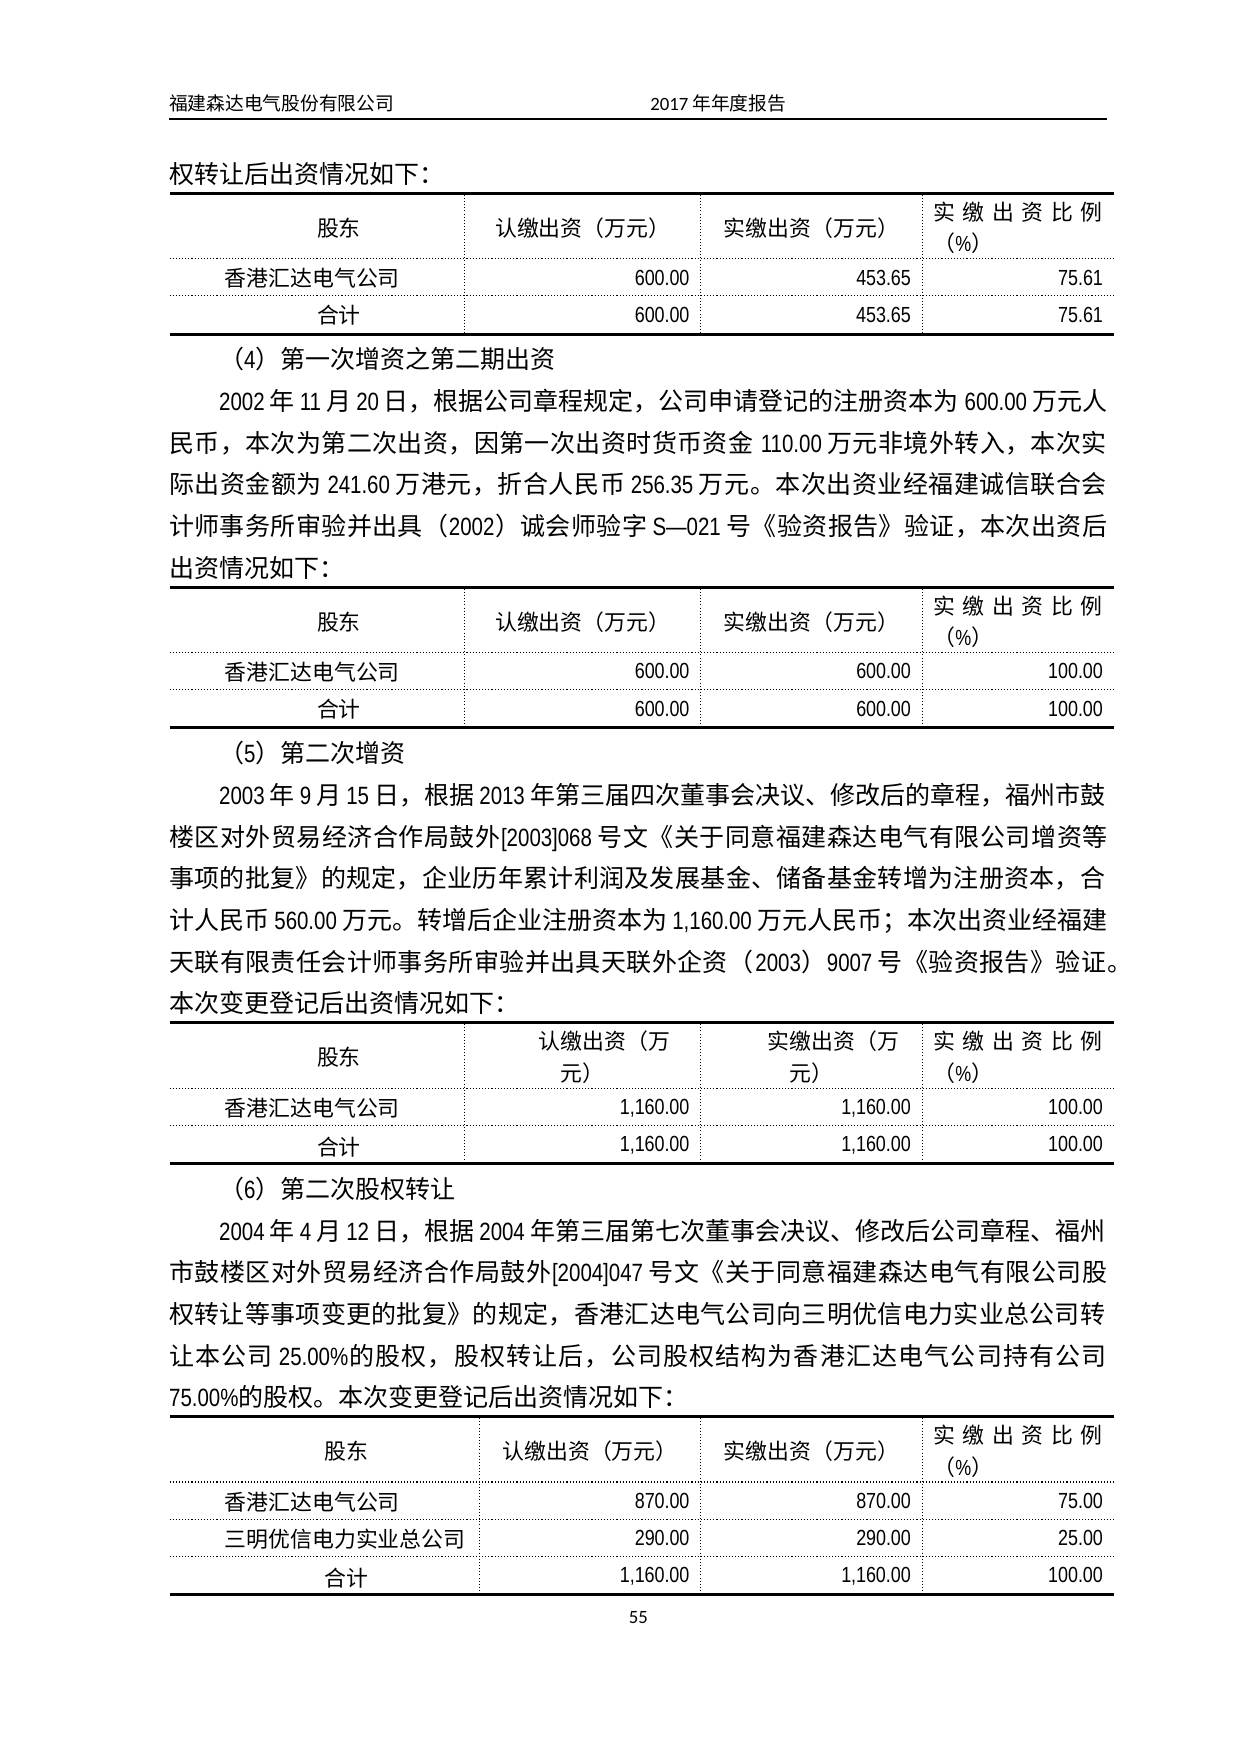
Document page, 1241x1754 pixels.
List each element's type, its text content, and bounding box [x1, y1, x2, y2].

text 2002年11月20日，根据公司章程规定，公司申请登记的注册资本为600.00万元人民币，本次为第二次出资，因第一次出资时货币资金110.00万元非境外转入，本次实际出资金额为241.60万港元，折合人民币256.35万元。本次出资业经福建诚信联合会计师事务所审验并出具（2002）诚会师验字S—021号《验资报告》验证，本次出资后出资情况如下： [169, 377, 1107, 586]
table_cell 香港汇达电气公司 [170, 1481, 479, 1518]
table_cell 25.00 [922, 1519, 1114, 1556]
table_cell 600.00 [464, 295, 701, 332]
text 2003年9月15日，根据2013年第三届四次董事会决议、修改后的章程，福州市鼓楼区对外贸易经济合作局鼓外[2003]068号文《关于同意福建森达电气有限公司增资等事项的批复》的规定，企业历年累计利润及发展基金、储备基金转增为注册资本，合计人民币560.00万元。转增后企业注册资本为1,160.00万元人民币；本次出资业经福建天联有限责任会计师事务所审验并出具天联外企资（2003）9007号《验资报告》验证。本次变更登记后出资情况如下： [169, 771, 1107, 1021]
table_header 股东 [170, 1418, 479, 1481]
table_cell 600.00 [464, 258, 701, 295]
table_cell 75.00 [922, 1481, 1114, 1518]
table_cell 100.00 [922, 652, 1114, 689]
table_header 实缴出资比例（%） [922, 195, 1114, 258]
table_cell 1,160.00 [701, 1088, 922, 1124]
text （6）第二次股权转让 [169, 1165, 1107, 1207]
table_cell 290.00 [479, 1519, 701, 1556]
table_header 股东 [170, 589, 464, 652]
table_header 实缴出资（万元） [701, 1024, 922, 1087]
table_cell 1,160.00 [479, 1556, 701, 1593]
table_cell 100.00 [922, 1125, 1114, 1162]
table_header 实缴出资比例（%） [922, 1418, 1114, 1481]
table_cell 1,160.00 [701, 1556, 922, 1593]
table_header 实缴出资比例（%） [922, 589, 1114, 652]
table_cell 1,160.00 [701, 1125, 922, 1162]
table_cell 290.00 [701, 1519, 922, 1556]
table_header 实缴出资（万元） [701, 1418, 922, 1481]
table_cell 1,160.00 [464, 1088, 701, 1124]
table_cell 香港汇达电气公司 [170, 258, 464, 295]
table_cell 1,160.00 [464, 1125, 701, 1162]
text 2004年4月12日，根据2004年第三届第七次董事会决议、修改后公司章程、福州市鼓楼区对外贸易经济合作局鼓外[2004]047号文《关于同意福建森达电气有限公司股权转让等事项变更的批复》的规定，香港汇达电气公司向三明优信电力实业总公司转让本公司25.00%的股权，股权转让后，公司股权结构为香港汇达电气公司持有公司75.00%的股权。本次变更登记后出资情况如下： [169, 1207, 1107, 1415]
table_cell 870.00 [701, 1481, 922, 1518]
table_cell 75.61 [922, 258, 1114, 295]
table_header 认缴出资（万元） [464, 589, 701, 652]
table_header 实缴出资（万元） [701, 195, 922, 258]
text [169, 150, 1107, 192]
table_cell 100.00 [922, 1088, 1114, 1124]
table_header 实缴出资比例（%） [922, 1024, 1114, 1087]
table_cell 453.65 [701, 258, 922, 295]
table_cell 600.00 [701, 689, 922, 726]
text （5）第二次增资 [169, 729, 1107, 771]
table_cell 100.00 [922, 1556, 1114, 1593]
table_cell 600.00 [701, 652, 922, 689]
table_header 认缴出资（万元） [464, 195, 701, 258]
table_cell 600.00 [464, 689, 701, 726]
table_cell 香港汇达电气公司 [170, 652, 464, 689]
text （4）第一次增资之第二期出资 [169, 336, 1107, 377]
table_cell 合计 [170, 295, 464, 332]
table_cell 453.65 [701, 295, 922, 332]
table_cell 香港汇达电气公司 [170, 1088, 464, 1124]
table_cell 600.00 [464, 652, 701, 689]
table_cell 合计 [170, 1125, 464, 1162]
table_cell 75.61 [922, 295, 1114, 332]
table_header 股东 [170, 1024, 464, 1087]
table_header 股东 [170, 195, 464, 258]
table_cell 合计 [170, 689, 464, 726]
table_cell 100.00 [922, 689, 1114, 726]
table_cell 合计 [170, 1556, 479, 1593]
table_cell 三明优信电力实业总公司 [170, 1519, 479, 1556]
table_header 认缴出资（万元） [464, 1024, 701, 1087]
table_cell 870.00 [479, 1481, 701, 1518]
table_header 实缴出资（万元） [701, 589, 922, 652]
table_header 认缴出资（万元） [479, 1418, 701, 1481]
